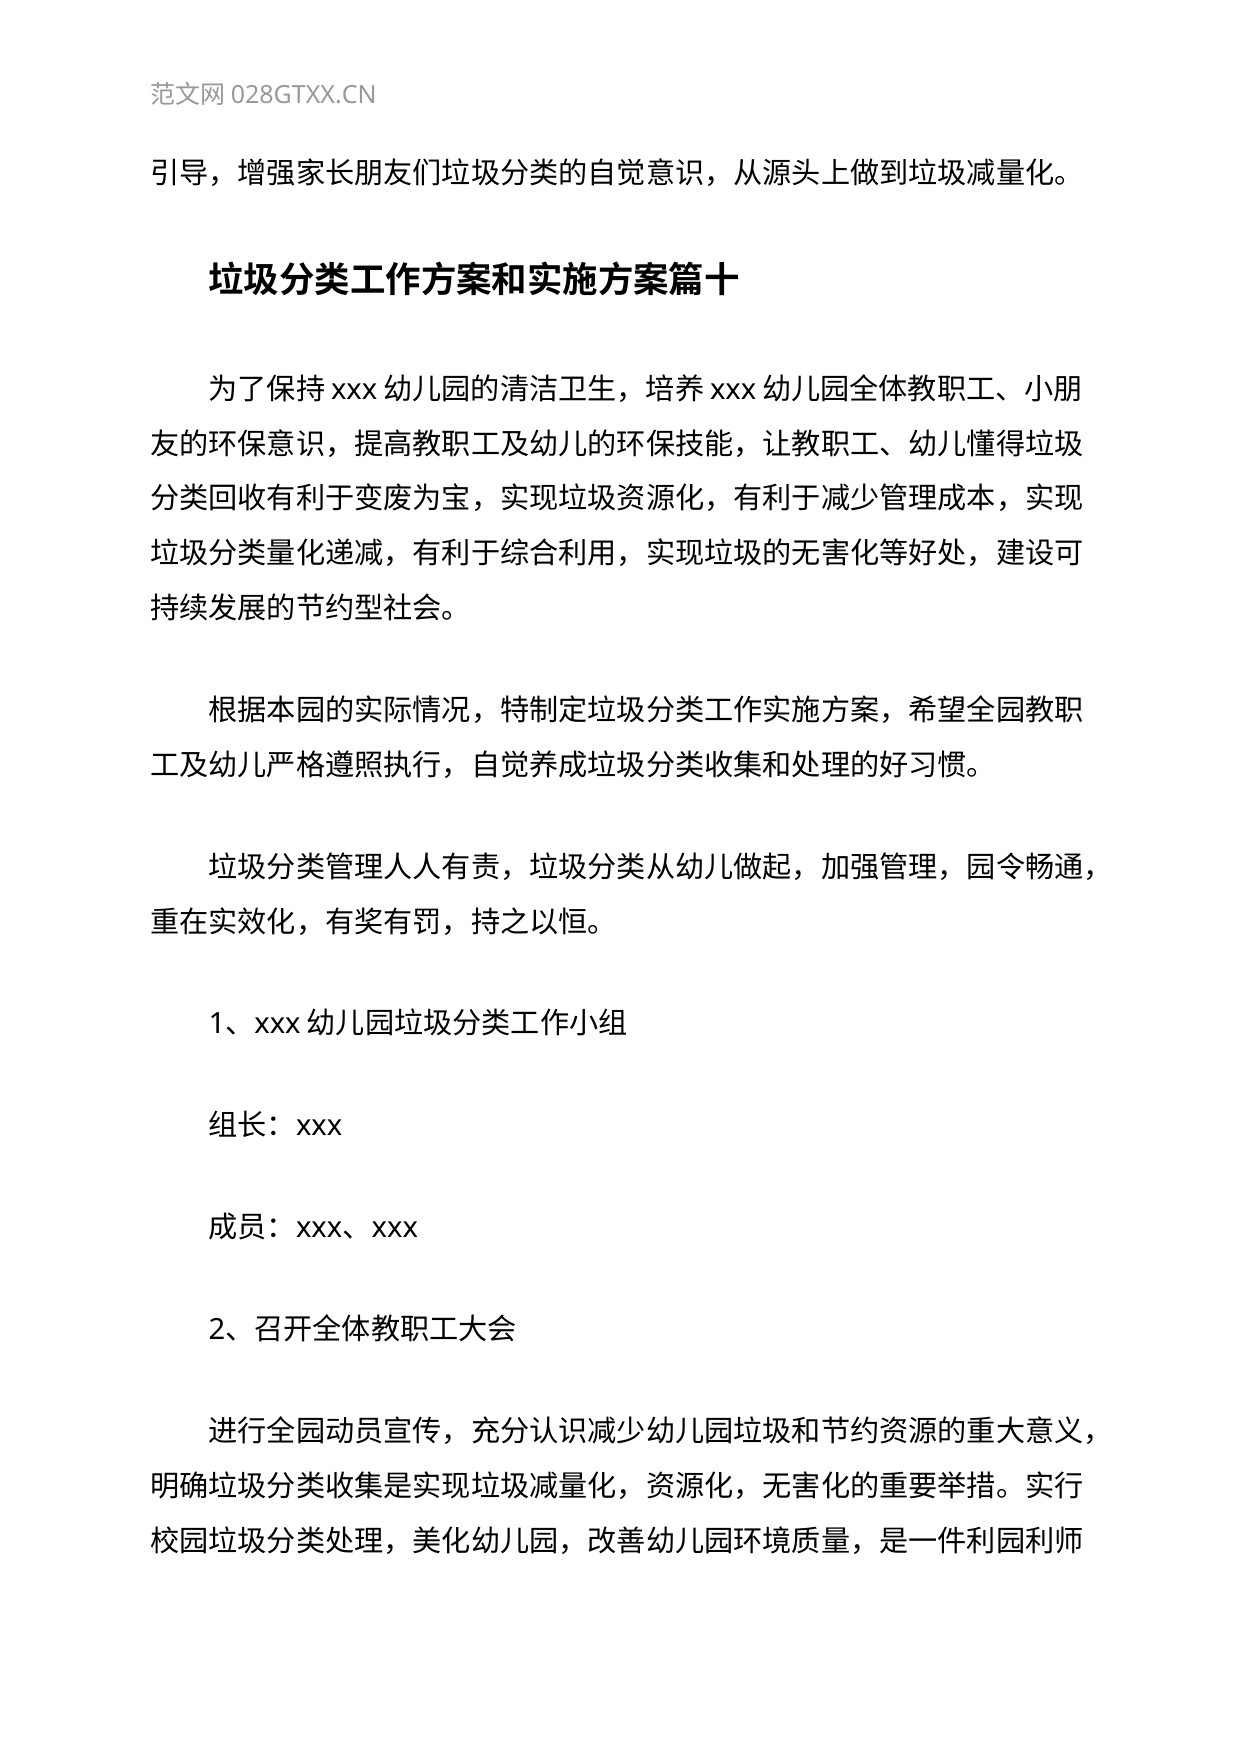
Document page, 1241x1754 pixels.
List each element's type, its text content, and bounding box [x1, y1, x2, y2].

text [150, 1408, 1090, 1560]
text 成员：xxx、xxx [150, 1204, 1090, 1246]
text 根据本园的实际情况，特制定垃圾分类工作实施方案，希望全园教职工及幼儿严格遵照执行，自觉养成垃圾分类收集和处理的好习惯。 [150, 687, 1090, 784]
text 为了保持xxx幼儿园的清洁卫生，培养xxx幼儿园全体教职工、小朋友的环保意识，提高教职工及幼儿的环保技能，让教职工、幼儿懂得垃圾分类回收有利于变废为宝，实现垃圾资源化，有利于减少管理成本，实现垃圾分类量化递减，有利于综合利用，实现垃圾的无害化等好处，建设可持续发展的节约型社会。 [150, 365, 1090, 627]
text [150, 150, 1090, 192]
text 组长：xxx [150, 1102, 1090, 1144]
text 垃圾分类工作方案和实施方案篇十 [150, 252, 1090, 303]
text 垃圾分类管理人人有责，垃圾分类从幼儿做起，加强管理，园令畅通，重在实效化，有奖有罚，持之以恒。 [150, 843, 1090, 941]
text 1、xxx幼儿园垃圾分类工作小组 [150, 1000, 1090, 1042]
text 2、召开全体教职工大会 [150, 1306, 1090, 1348]
